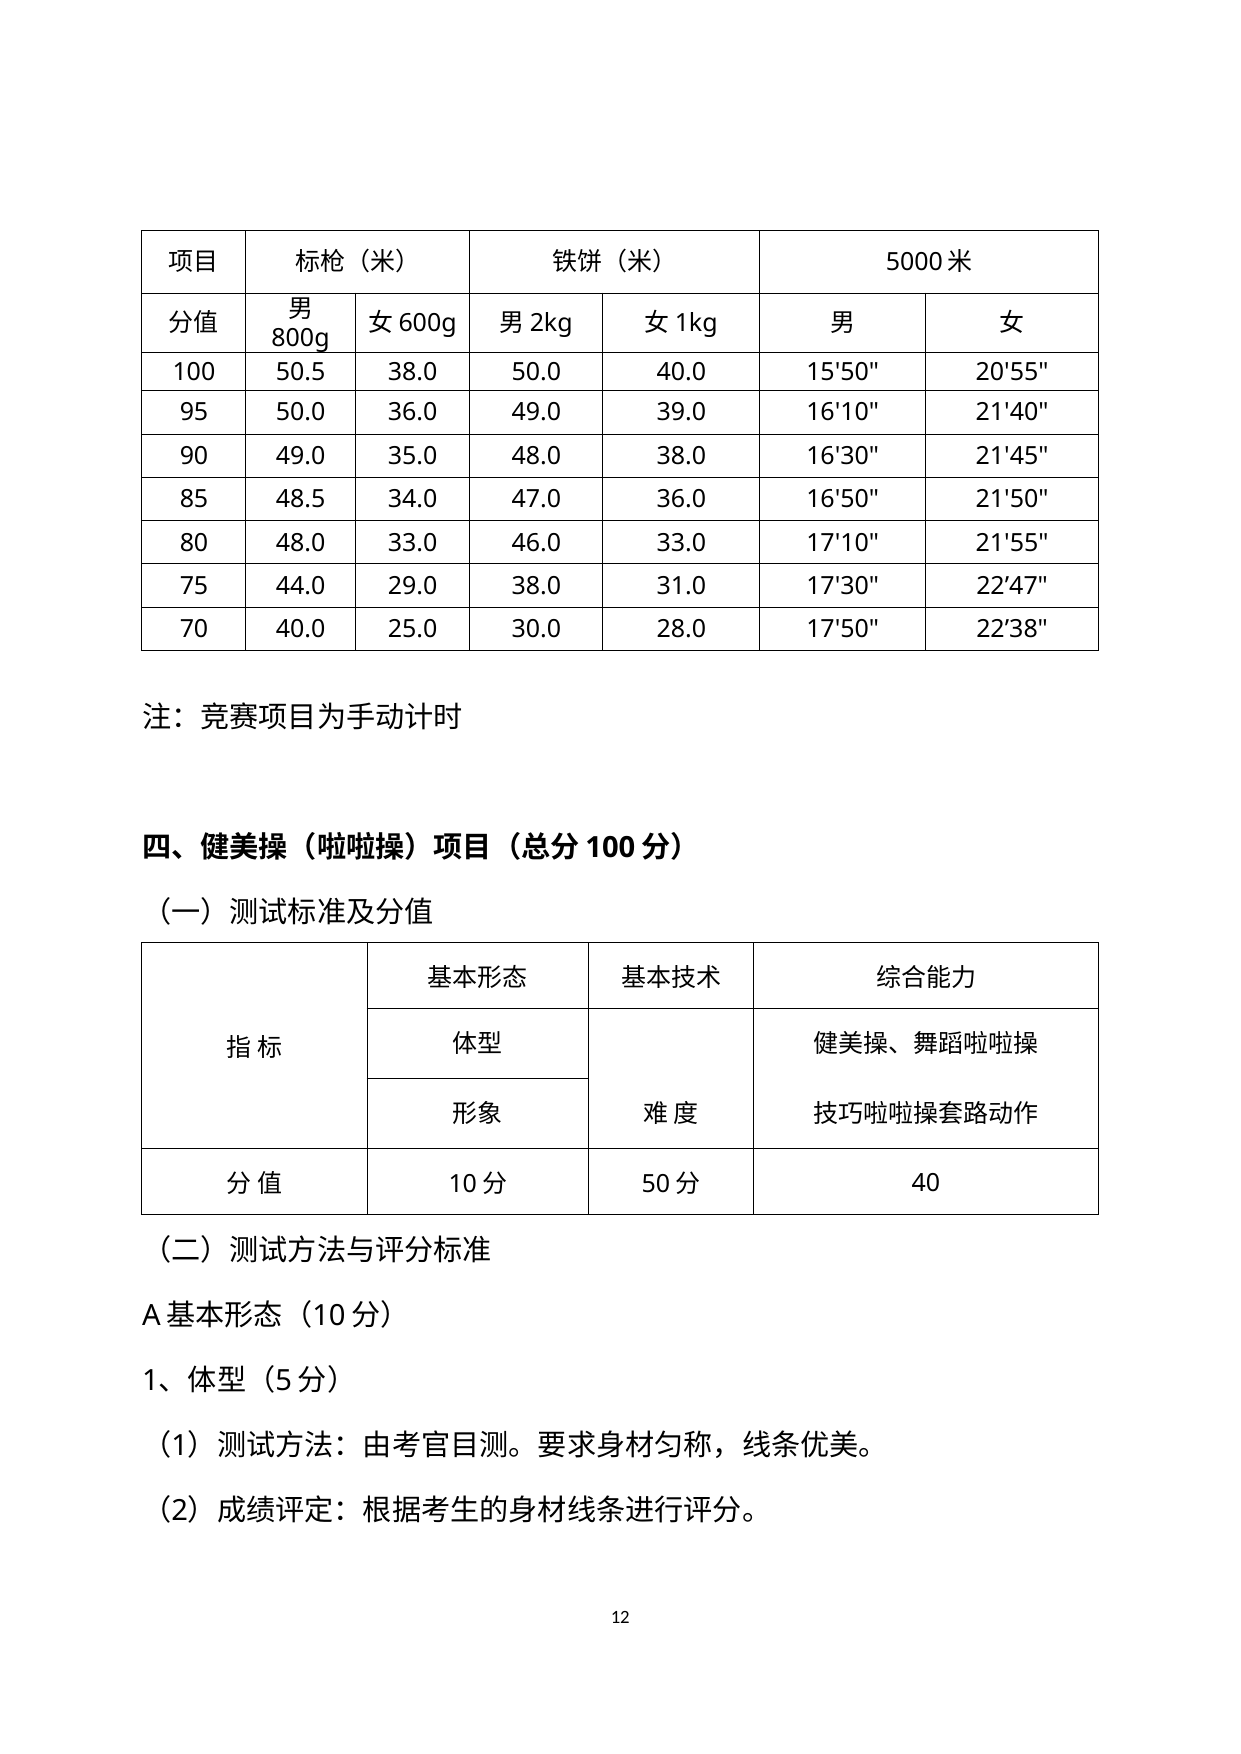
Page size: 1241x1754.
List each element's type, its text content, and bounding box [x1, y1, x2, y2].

table_cell 22’38" [926, 608, 1098, 649]
table_cell 17'10" [760, 521, 925, 563]
text （二）测试方法与评分标准 [142, 1215, 1098, 1280]
table_cell 90 [142, 435, 245, 477]
table_cell 健美操、舞蹈啦啦操 技巧啦啦操套路动作 [754, 1009, 1098, 1148]
table_cell 33.0 [603, 521, 759, 563]
table_header 标枪（米） [246, 231, 469, 293]
text （一）测试标准及分值 [142, 877, 1098, 942]
table_cell 100 [142, 353, 245, 389]
table_cell 分值 [142, 294, 245, 352]
table_header 基本形态 [368, 943, 588, 1008]
table_cell 30.0 [470, 608, 602, 649]
table_cell 49.0 [246, 435, 355, 477]
table_header 铁饼（米） [470, 231, 759, 293]
table_cell 女600g [356, 294, 469, 352]
table_cell 16'10" [760, 391, 925, 433]
table_cell 20'55" [926, 353, 1098, 389]
table_cell 28.0 [603, 608, 759, 649]
table_cell 36.0 [356, 391, 469, 433]
text 四、健美操（啦啦操）项目（总分100分） [142, 812, 1098, 877]
table_cell 85 [142, 478, 245, 520]
table_header 指 标 [142, 943, 367, 1148]
table_cell 女 [926, 294, 1098, 352]
table_cell 50分 [589, 1149, 753, 1214]
table_cell 29.0 [356, 564, 469, 607]
table_cell 17'30" [760, 564, 925, 607]
table_cell 男2kg [470, 294, 602, 352]
table_cell 21'50" [926, 478, 1098, 520]
table_cell 男 [760, 294, 925, 352]
table_cell 48.0 [246, 521, 355, 563]
table_cell 38.0 [603, 435, 759, 477]
table_cell 男800g [246, 294, 355, 352]
table_cell 31.0 [603, 564, 759, 607]
table_header 5000米 [760, 231, 1098, 293]
table_cell 40 [754, 1149, 1098, 1214]
table_cell 40.0 [603, 353, 759, 389]
table_cell 95 [142, 391, 245, 433]
table_cell 25.0 [356, 608, 469, 649]
table_cell 21'55" [926, 521, 1098, 563]
table_cell 体型 [368, 1009, 588, 1078]
table_cell 49.0 [470, 391, 602, 433]
text A基本形态（10分） [142, 1280, 1098, 1345]
table_cell 15'50" [760, 353, 925, 389]
list 体型（5分） [142, 1345, 1098, 1410]
table_cell 16'30" [760, 435, 925, 477]
table_cell 48.0 [470, 435, 602, 477]
table_cell 22’47" [926, 564, 1098, 607]
table_cell 47.0 [470, 478, 602, 520]
table_cell 38.0 [356, 353, 469, 389]
list 成绩评定：根据考生的身材线条进行评分。 [142, 1475, 1098, 1540]
table_cell 10分 [368, 1149, 588, 1214]
table_cell 70 [142, 608, 245, 649]
table_cell 46.0 [470, 521, 602, 563]
list 测试方法：由考官目测。要求身材匀称，线条优美。 [142, 1410, 1098, 1475]
table_cell 40.0 [246, 608, 355, 649]
table_cell 17'50" [760, 608, 925, 649]
table_header 项目 [142, 231, 245, 293]
table_cell 39.0 [603, 391, 759, 433]
text 注：竞赛项目为手动计时 [142, 651, 1098, 747]
table_cell 34.0 [356, 478, 469, 520]
table_cell 75 [142, 564, 245, 607]
table_cell 38.0 [470, 564, 602, 607]
table_cell 21'40" [926, 391, 1098, 433]
table_header 基本技术 [589, 943, 753, 1008]
table_cell 33.0 [356, 521, 469, 563]
table_cell 80 [142, 521, 245, 563]
table_cell 50.5 [246, 353, 355, 389]
table_cell 50.0 [470, 353, 602, 389]
table_cell 44.0 [246, 564, 355, 607]
table_cell 50.0 [246, 391, 355, 433]
table_cell 女1kg [603, 294, 759, 352]
table_cell 36.0 [603, 478, 759, 520]
table_cell 21'45" [926, 435, 1098, 477]
table_cell 48.5 [246, 478, 355, 520]
table_cell 35.0 [356, 435, 469, 477]
table_cell 16'50" [760, 478, 925, 520]
table_cell 难 度 [589, 1009, 753, 1148]
table_cell 分 值 [142, 1149, 367, 1214]
table_cell 形象 [368, 1079, 588, 1148]
table_header 综合能力 [754, 943, 1098, 1008]
